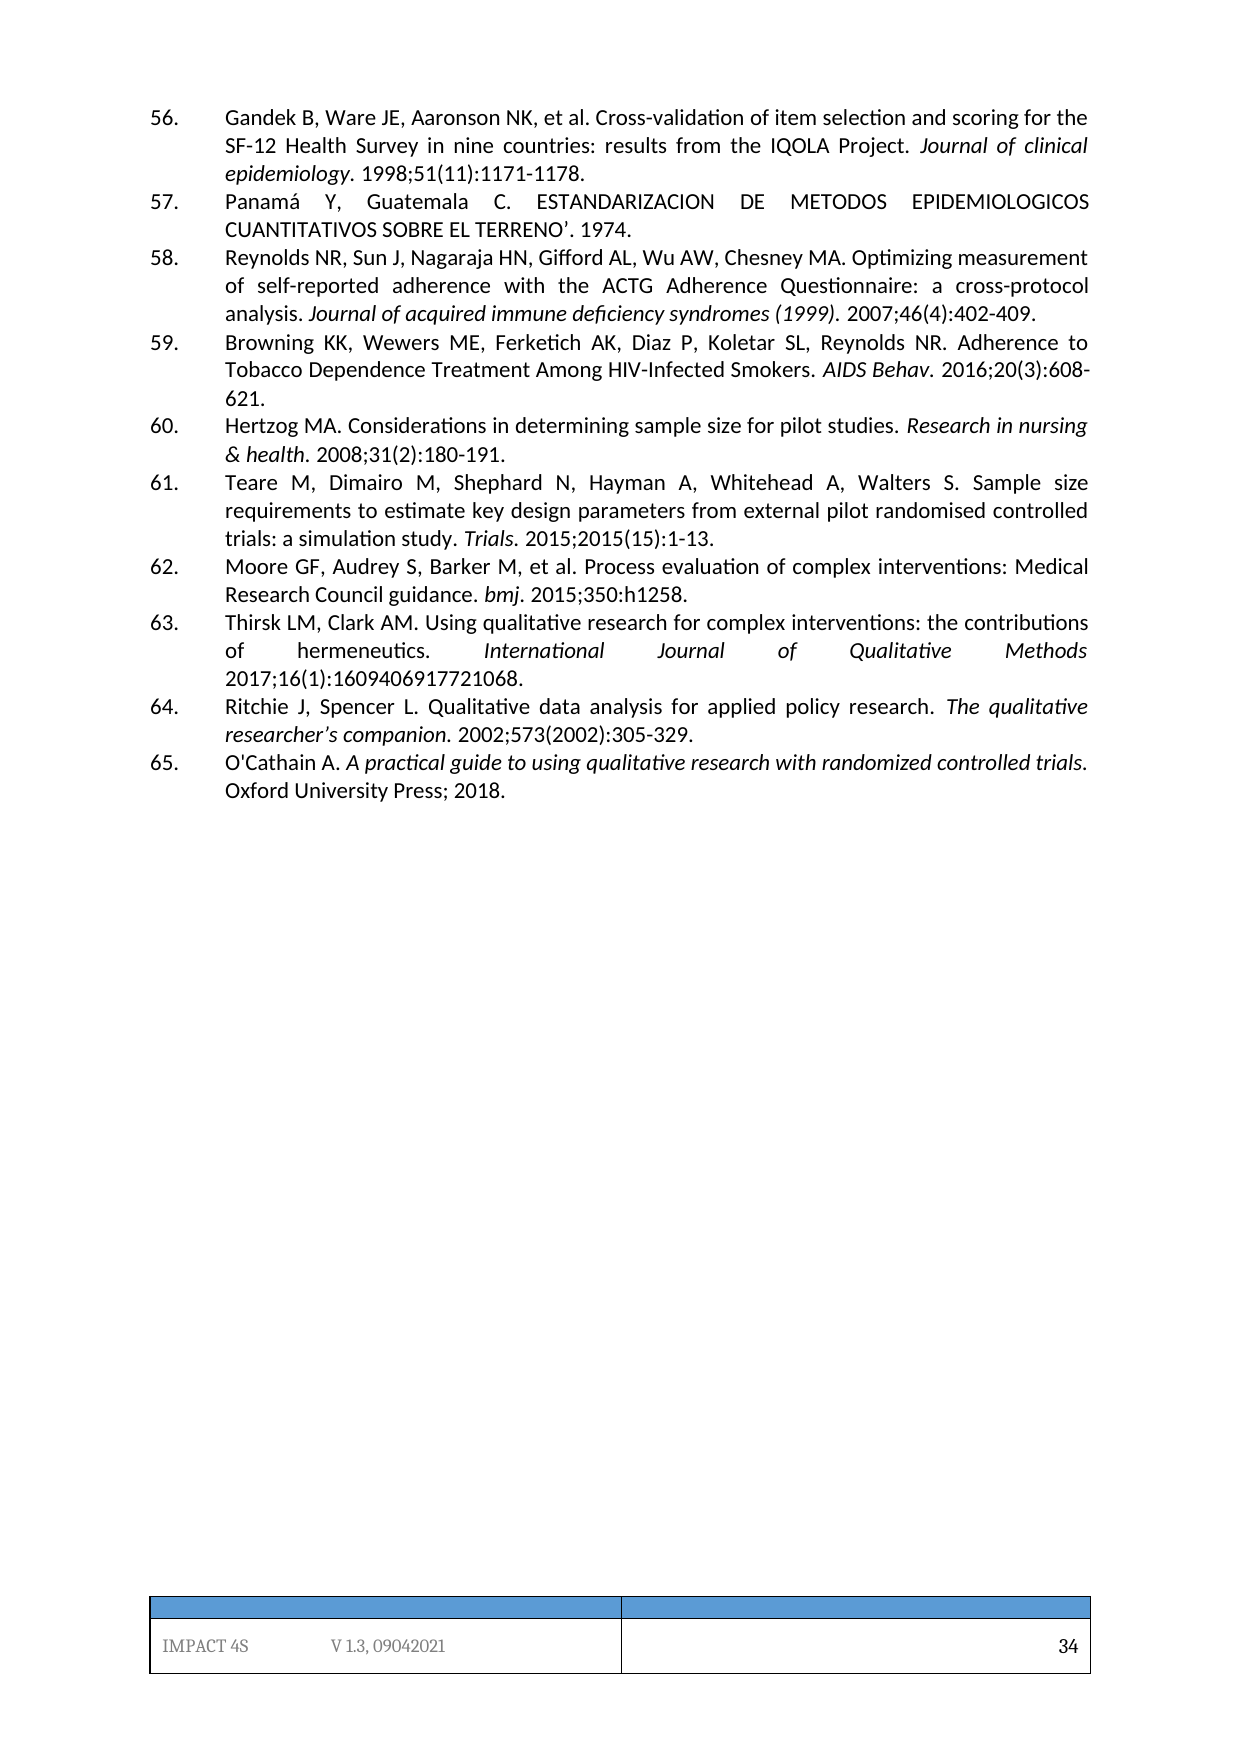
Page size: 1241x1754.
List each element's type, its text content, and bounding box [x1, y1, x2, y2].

text 59. Browning KK, Wewers ME, Ferketich AK, Diaz P, Koletar SL, Reynolds NR. Adherence to Tobacco Dependence Treatment Among HIV-Infected Smokers. AIDS Behav. 2016;20(3):608-621. [150, 328, 1090, 412]
text 63. Thirsk LM, Clark AM. Using qualitative research for complex interventions: the contributions of hermeneutics. International Journal of Qualitative Methods 2017;16(1):1609406917721068. [150, 608, 1090, 692]
text 61. Teare M, Dimairo M, Shephard N, Hayman A, Whitehead A, Walters S. Sample size requirements to estimate key design parameters from external pilot randomised controlled trials: a simulation study. Trials. 2015;2015(15):1-13. [150, 468, 1090, 552]
text 62. Moore GF, Audrey S, Barker M, et al. Process evaluation of complex interventions: Medical Research Council guidance. bmj. 2015;350:h1258. [150, 552, 1090, 608]
text 56. Gandek B, Ware JE, Aaronson NK, et al. Cross-validation of item selection and scoring for the SF-12 Health Survey in nine countries: results from the IQOLA Project. Journal of clinical epidemiology. 1998;51(11):1171-1178. [150, 103, 1090, 187]
text 58. Reynolds NR, Sun J, Nagaraja HN, Gifford AL, Wu AW, Chesney MA. Optimizing measurement of self-reported adherence with the ACTG Adherence Questionnaire: a cross-protocol analysis. Journal of acquired immune deficiency syndromes (1999). 2007;46(4):402-409. [150, 243, 1090, 328]
text 64. Ritchie J, Spencer L. Qualitative data analysis for applied policy research. The qualitative researcher’s companion. 2002;573(2002):305-329. [150, 692, 1090, 748]
text 57. Panamá Y, Guatemala C. ESTANDARIZACION DE METODOS EPIDEMIOLOGICOS CUANTITATIVOS SOBRE EL TERRENO’. 1974. [150, 187, 1090, 243]
text 60. Hertzog MA. Considerations in determining sample size for pilot studies. Research in nursing & health. 2008;31(2):180-191. [150, 412, 1090, 468]
text 65. O'Cathain A. A practical guide to using qualitative research with randomized controlled trials. Oxford University Press; 2018. [150, 748, 1090, 804]
